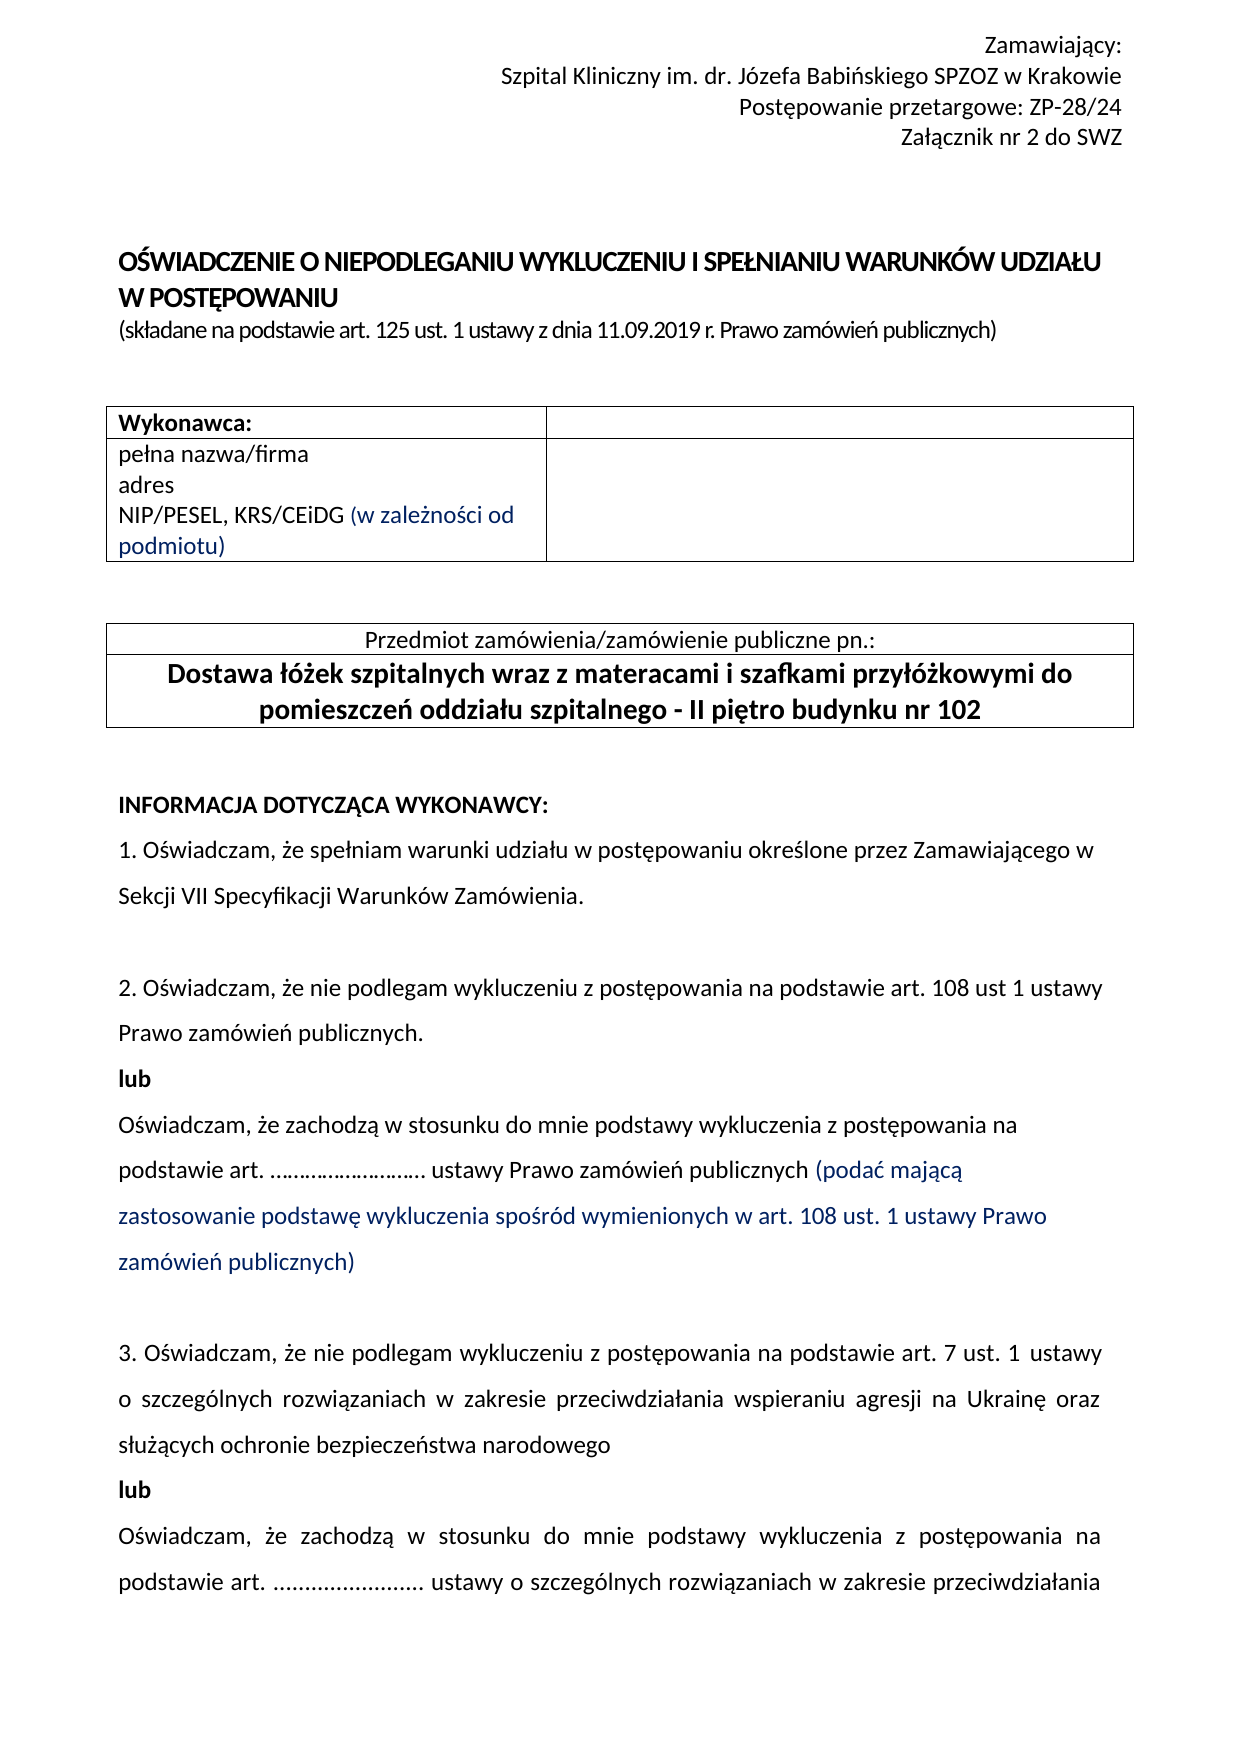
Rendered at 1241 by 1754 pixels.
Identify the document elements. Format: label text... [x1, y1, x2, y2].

text 3. Oświadczam, że nie podlegam wykluczeniu z postępowania na podstawie art. 7 ust. 1 ustawy o szczególnych rozwiązaniach w zakresie przeciwdziałania wspieraniu agresji na Ukrainę oraz służących ochronie bezpieczeństwa narodowego [118, 1337, 1102, 1459]
text 2. Oświadczam, że nie podlegam wykluczeniu z postępowania na podstawie art. 108 ust 1 ustawy Prawo zamówień publicznych. [118, 972, 1122, 1048]
table_cell pełna nazwa/firma adres NIP/PESEL, KRS/CEiDG (w zależności od podmiotu) [107, 439, 546, 561]
text lub [118, 1475, 1102, 1505]
text 1. Oświadczam, że spełniam warunki udziału w postępowaniu określone przez Zamawiającego w Sekcji VII Specyfikacji Warunków Zamówienia. [118, 834, 1122, 911]
table_cell Dostawa łóżek szpitalnych wraz z materacami i szafkami przyłóżkowymi do pomieszczeń oddziału szpitalnego - II piętro budynku nr 102 [107, 655, 1133, 727]
table_header Przedmiot zamówienia/zamówienie publiczne pn.: [107, 624, 1133, 654]
text lub [118, 1063, 1102, 1094]
text (składane na podstawie art. 125 ust. 1 ustawy z dnia 11.09.2019 r. Prawo zamówień publicznych) [118, 314, 1122, 345]
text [118, 1520, 1102, 1597]
text Oświadczam, że zachodzą w stosunku do mnie podstawy wykluczenia z postępowania na podstawie art. ……………………… ustawy Prawo zamówień publicznych (podać mającą zastosowanie podstawę wykluczenia spośród wymienionych w art. 108 ust. 1 ustawy Prawo zamówień publicznych) [118, 1109, 1102, 1277]
text INFORMACJA DOTYCZĄCA WYKONAWCY: [118, 789, 1122, 819]
text OŚWIADCZENIE O NIEPODLEGANIU WYKLUCZENIU I SPEŁNIANIU WARUNKÓW UDZIAŁU W POSTĘPOWANIU [118, 243, 1122, 314]
table_header Wykonawca: [107, 407, 546, 438]
table_cell [547, 439, 1133, 561]
table_header [547, 407, 1133, 438]
